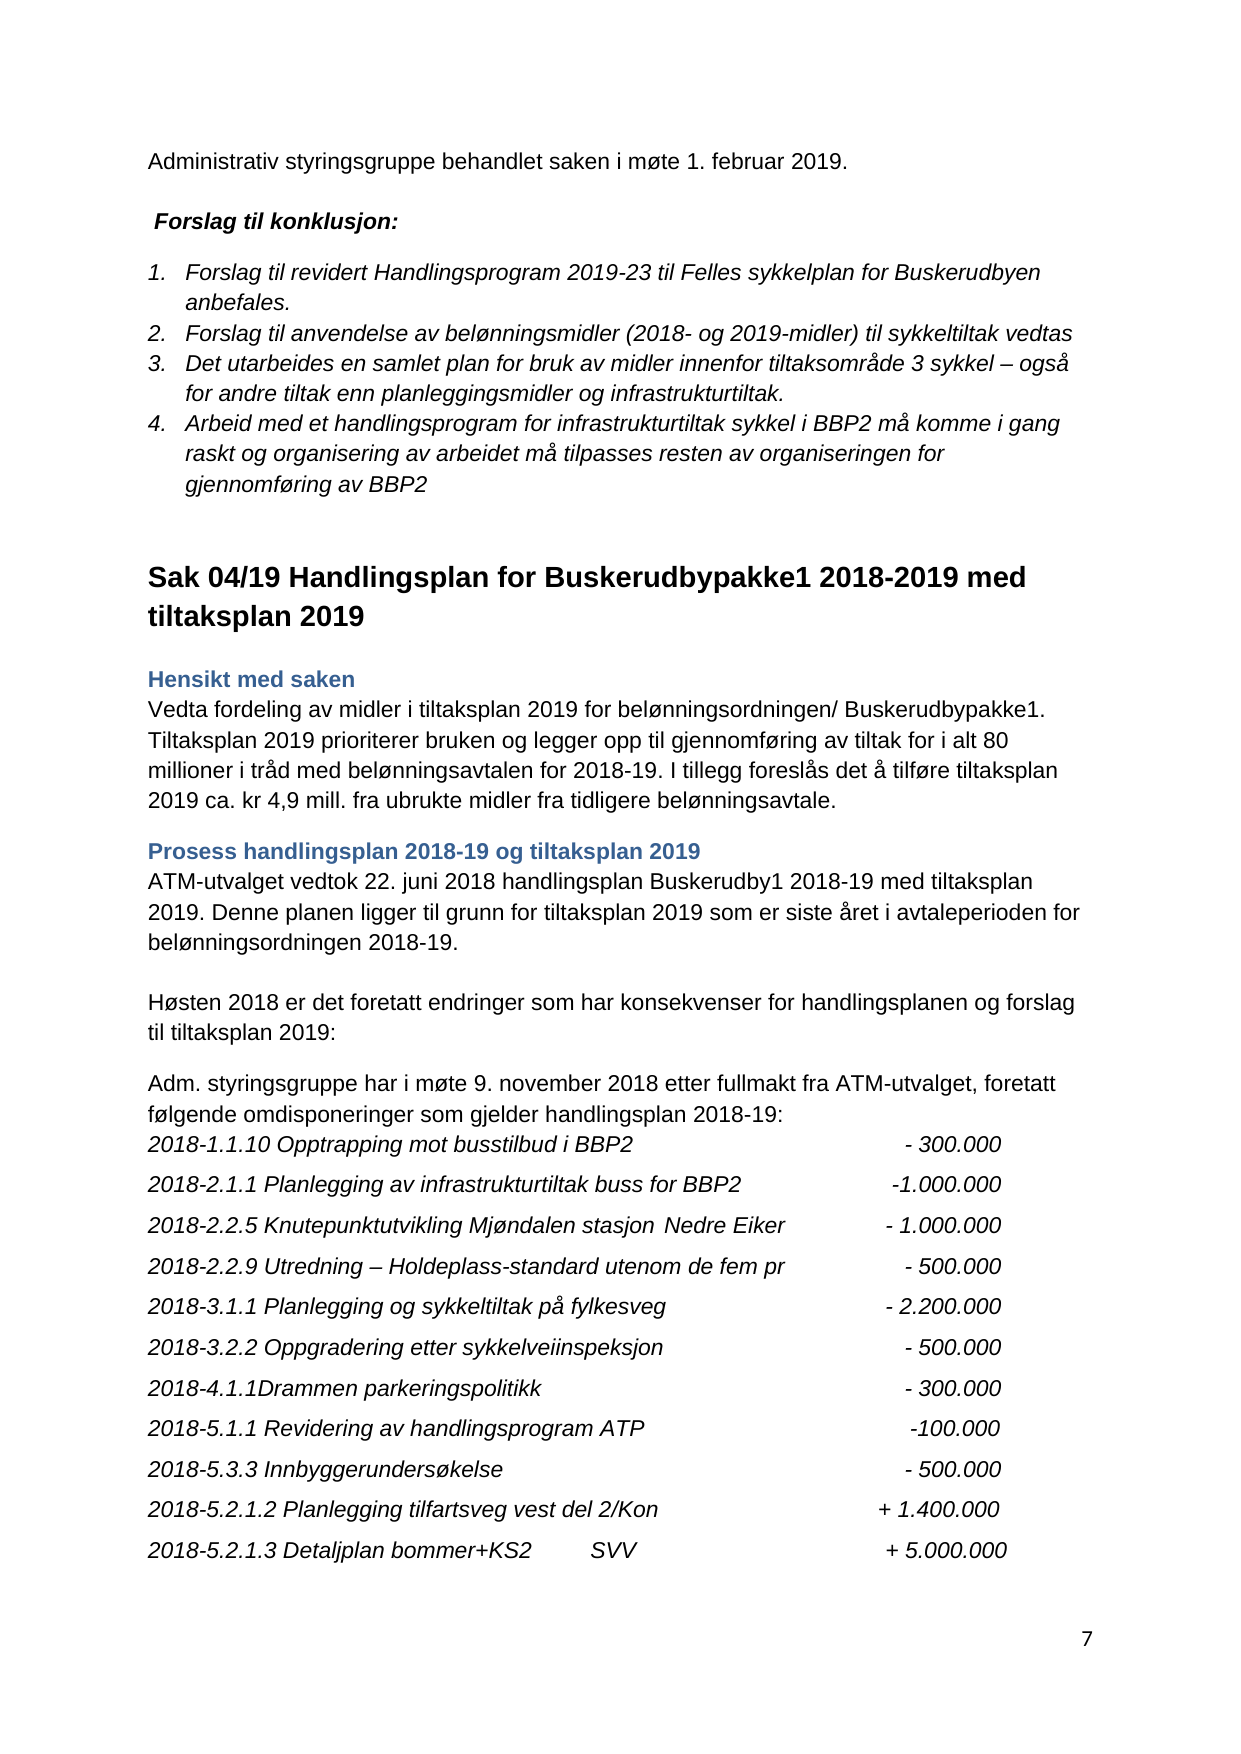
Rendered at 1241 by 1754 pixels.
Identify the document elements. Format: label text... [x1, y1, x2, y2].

text Sak 04/19 Handlingsplan for Buskerudbypakke1 2018-2019 med tiltaksplan 2019 Hensikt med saken Vedta fordeling av midler i tiltaksplan 2019 for belønningsordningen/ Buskerudbypakke1. Tiltaksplan 2019 prioriterer bruken og legger opp til gjennomføring av tiltak for i alt 80 millioner i tråd med belønningsavtalen for 2018-19. I tillegg foreslås det å tilføre tiltaksplan 2019 ca. kr 4,9 mill. fra ubrukte midler fra tidligere belønningsavtale. [148, 560, 1093, 813]
text 2018-5.2.1.3 Detaljplan bommer+KS2 SVV + 5.000.000 [148, 1537, 1093, 1563]
text Administrativ styringsgruppe behandlet saken i møte 1. februar 2019. Forslag til konklusjon: [148, 148, 1093, 234]
list Arbeid med et handlingsprogram for infrastrukturtiltak sykkel i BBP2 må komme i gang raskt og organisering av arbeidet må tilpasses resten av organiseringen for gjennomføring av BBP2 [148, 410, 1093, 497]
list Forslag til anvendelse av belønningsmidler (2018- og 2019-midler) til sykkeltiltak vedtas [148, 319, 1093, 346]
text 2018-2.2.9 Utredning – Holdeplass-standard utenom de fem pr - 500.000 [148, 1253, 1093, 1279]
text 2018-3.2.2 Oppgradering etter sykkelveiinspeksjon - 500.000 [148, 1334, 1093, 1360]
list Det utarbeides en samlet plan for bruk av midler innenfor tiltaksområde 3 sykkel – også for andre tiltak enn planleggingsmidler og infrastrukturtiltak. [148, 350, 1093, 406]
text 2018-3.1.1 Planlegging og sykkeltiltak på fylkesveg - 2.200.000 [148, 1293, 1093, 1320]
text 2018-5.3.3 Innbyggerundersøkelse - 500.000 [148, 1456, 1093, 1482]
text 2018-5.1.1 Revidering av handlingsprogram ATP -100.000 [148, 1415, 1093, 1442]
text Prosess handlingsplan 2018-19 og tiltaksplan 2019 ATM-utvalget vedtok 22. juni 2018 handlingsplan Buskerudby1 2018-19 med tiltaksplan 2019. Denne planen ligger til grunn for tiltaksplan 2019 som er siste året i avtaleperioden for belønningsordningen 2018-19. Høsten 2018 er det foretatt endringer som har konsekvenser for handlingsplanen og forslag til tiltaksplan 2019: [148, 838, 1093, 1046]
text 2018-4.1.1Drammen parkeringspolitikk - 300.000 [148, 1374, 1093, 1401]
text Adm. styringsgruppe har i møte 9. november 2018 etter fullmakt fra ATM-utvalget, foretatt følgende omdisponeringer som gjelder handlingsplan 2018-19: 2018-1.1.10 Opptrapping mot busstilbud i BBP2 - 300.000 [148, 1070, 1093, 1157]
text 2018-5.2.1.2 Planlegging tilfartsveg vest del 2/Kon + 1.400.000 [148, 1496, 1093, 1523]
text 2018-2.1.1 Planlegging av infrastrukturtiltak buss for BBP2 -1.000.000 [148, 1171, 1093, 1198]
list Forslag til revidert Handlingsprogram 2019-23 til Felles sykkelplan for Buskerudbyen anbefales. [148, 259, 1093, 316]
text 2018-2.2.5 Knutepunktutvikling Mjøndalen stasjon Nedre Eiker - 1.000.000 [148, 1212, 1093, 1238]
